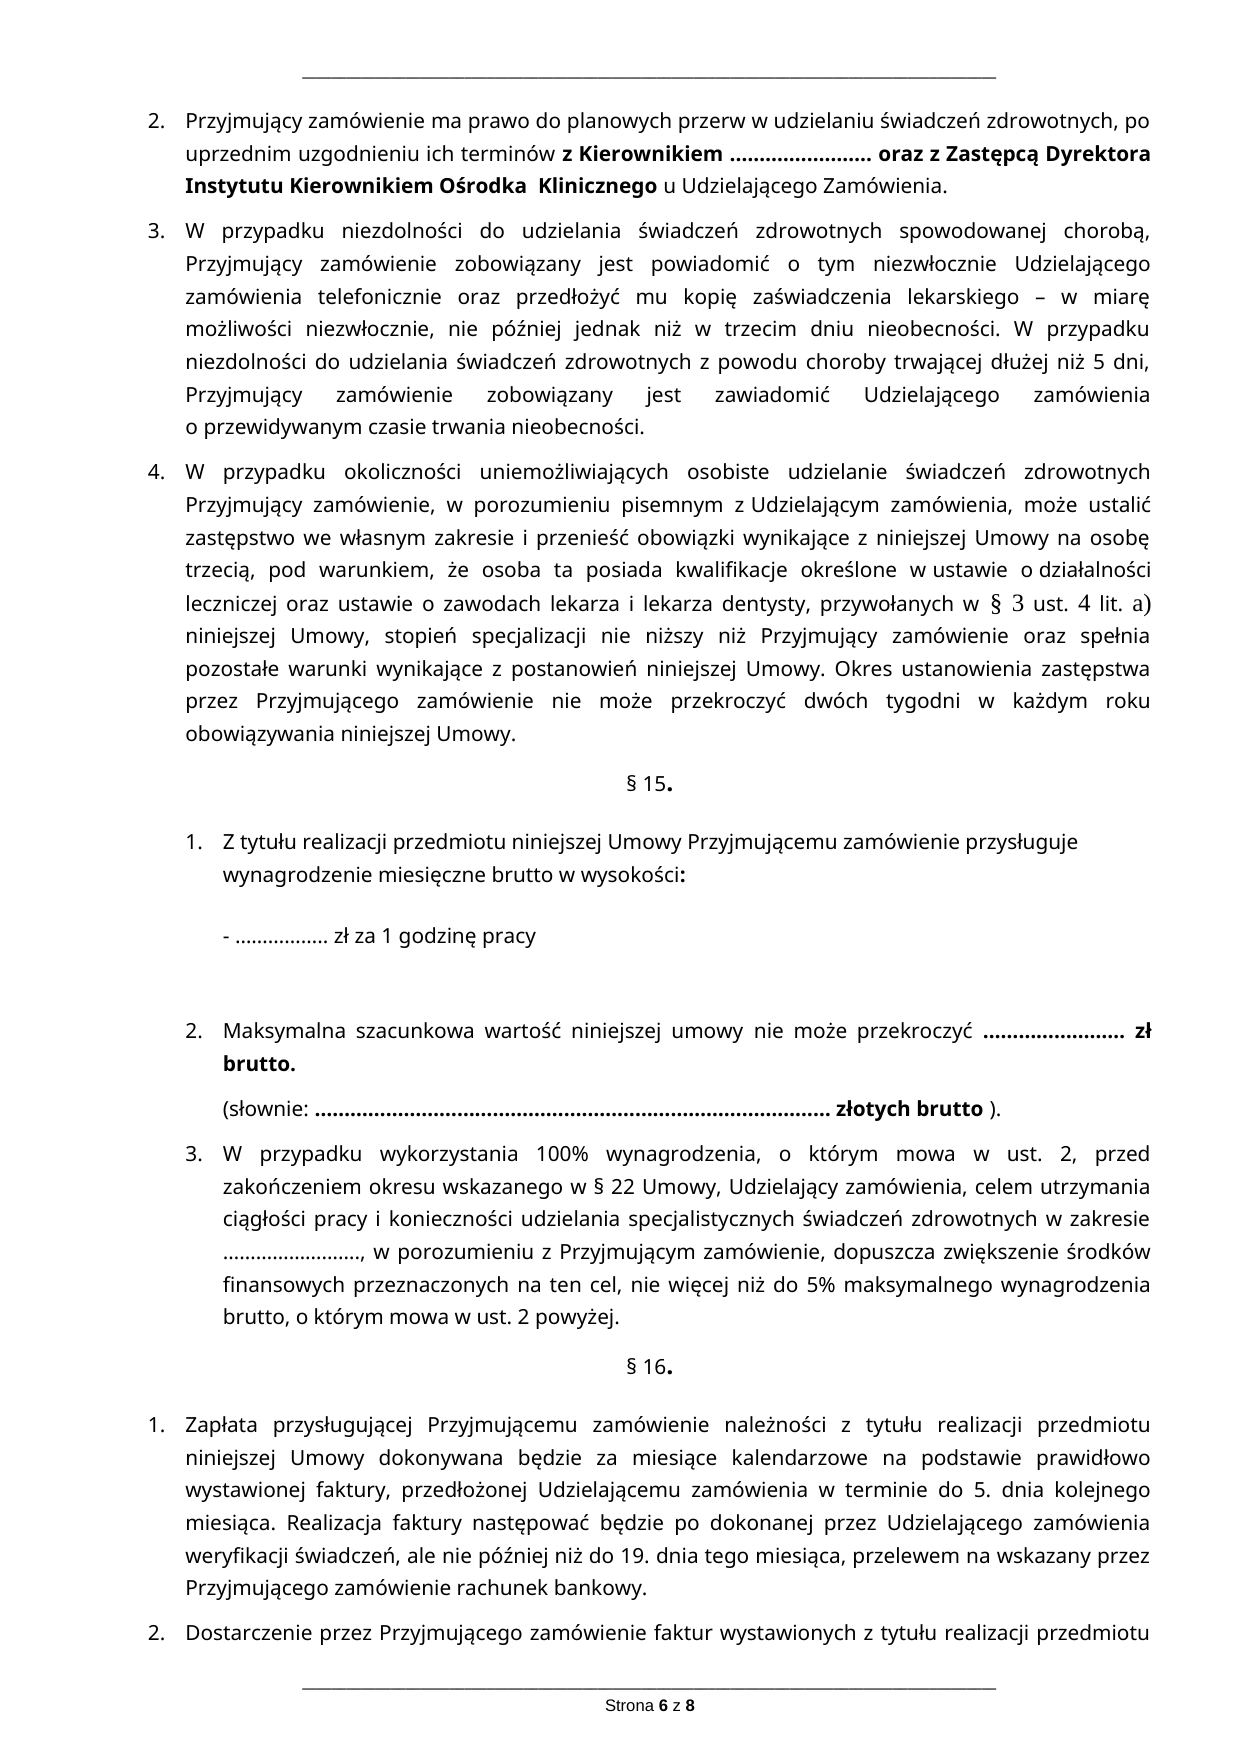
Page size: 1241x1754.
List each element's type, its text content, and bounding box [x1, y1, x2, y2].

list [148, 1618, 1152, 1647]
list Z tytułu realizacji przedmiotu niniejszej Umowy Przyjmującemu zamówienie przysługuje wynagrodzenie miesięczne brutto w wysokości: [185, 827, 1152, 888]
list Maksymalna szacunkowa wartość niniejszej umowy nie może przekroczyć …………………… zł brutto. [185, 1017, 1152, 1078]
list Przyjmujący zamówienie ma prawo do planowych przerw w udzielaniu świadczeń zdrowotnych, po uprzednim uzgodnieniu ich terminów z Kierownikiem .………………….. oraz z Zastępcą Dyrektora Instytutu Kierownikiem Ośrodka Klinicznego u Udzielającego Zamówienia. [148, 106, 1152, 200]
text . [148, 1347, 1152, 1382]
list W przypadku wykorzystania 100% wynagrodzenia, o którym mowa w ust. 2, przed zakończeniem okresu wskazanego w § 22 Umowy, Udzielający zamówienia, celem utrzymania ciągłości pracy i konieczności udzielania specjalistycznych świadczeń zdrowotnych w zakresie ……………………., w porozumieniu z Przyjmującym zamówienie, dopuszcza zwiększenie środków finansowych przeznaczonych na ten cel, nie więcej niż do 5% maksymalnego wynagrodzenia brutto, o którym mowa w ust. 2 powyżej. [185, 1139, 1152, 1331]
list Zapłata przysługującej Przyjmującemu zamówienie należności z tytułu realizacji przedmiotu niniejszej Umowy dokonywana będzie za miesiące kalendarzowe na podstawie prawidłowo wystawionej faktury, przedłożonej Udzielającemu zamówienia w terminie do 5. dnia kolejnego miesiąca. Realizacja faktury następować będzie po dokonanej przez Udzielającego zamówienia weryfikacji świadczeń, ale nie później niż do 19. dnia tego miesiąca, przelewem na wskazany przez Przyjmującego zamówienie rachunek bankowy. [148, 1410, 1152, 1602]
text - …………….. zł za 1 godzinę pracy [223, 921, 1152, 949]
text . [148, 764, 1152, 798]
text (słownie: …………………………………………………………………………… złotych brutto ). [223, 1094, 1152, 1123]
list W przypadku okoliczności uniemożliwiających osobiste udzielanie świadczeń zdrowotnych Przyjmujący zamówienie, w porozumieniu pisemnym z Udzielającym zamówienia, może ustalić zastępstwo we własnym zakresie i przenieść obowiązki wynikające z niniejszej Umowy na osobę trzecią, pod warunkiem, że osoba ta posiada kwalifikacje określone w ustawie o działalności leczniczej oraz ustawie o zawodach lekarza i lekarza dentysty, przywołanych w § 3 ust. 4 lit. a) niniejszej Umowy, stopień specjalizacji nie niższy niż Przyjmujący zamówienie oraz spełnia pozostałe warunki wynikające z postanowień niniejszej Umowy. Okres ustanowienia zastępstwa przez Przyjmującego zamówienie nie może przekroczyć dwóch tygodni w każdym roku obowiązywania niniejszej Umowy. [148, 457, 1152, 748]
list W przypadku niezdolności do udzielania świadczeń zdrowotnych spowodowanej chorobą, Przyjmujący zamówienie zobowiązany jest powiadomić o tym niezwłocznie Udzielającego zamówienia telefonicznie oraz przedłożyć mu kopię zaświadczenia lekarskiego – w miarę możliwości niezwłocznie, nie później jednak niż w trzecim dniu nieobecności. W przypadku niezdolności do udzielania świadczeń zdrowotnych z powodu choroby trwającej dłużej niż 5 dni, Przyjmujący zamówienie zobowiązany jest zawiadomić Udzielającego zamówienia o przewidywanym czasie trwania nieobecności. [148, 217, 1152, 441]
